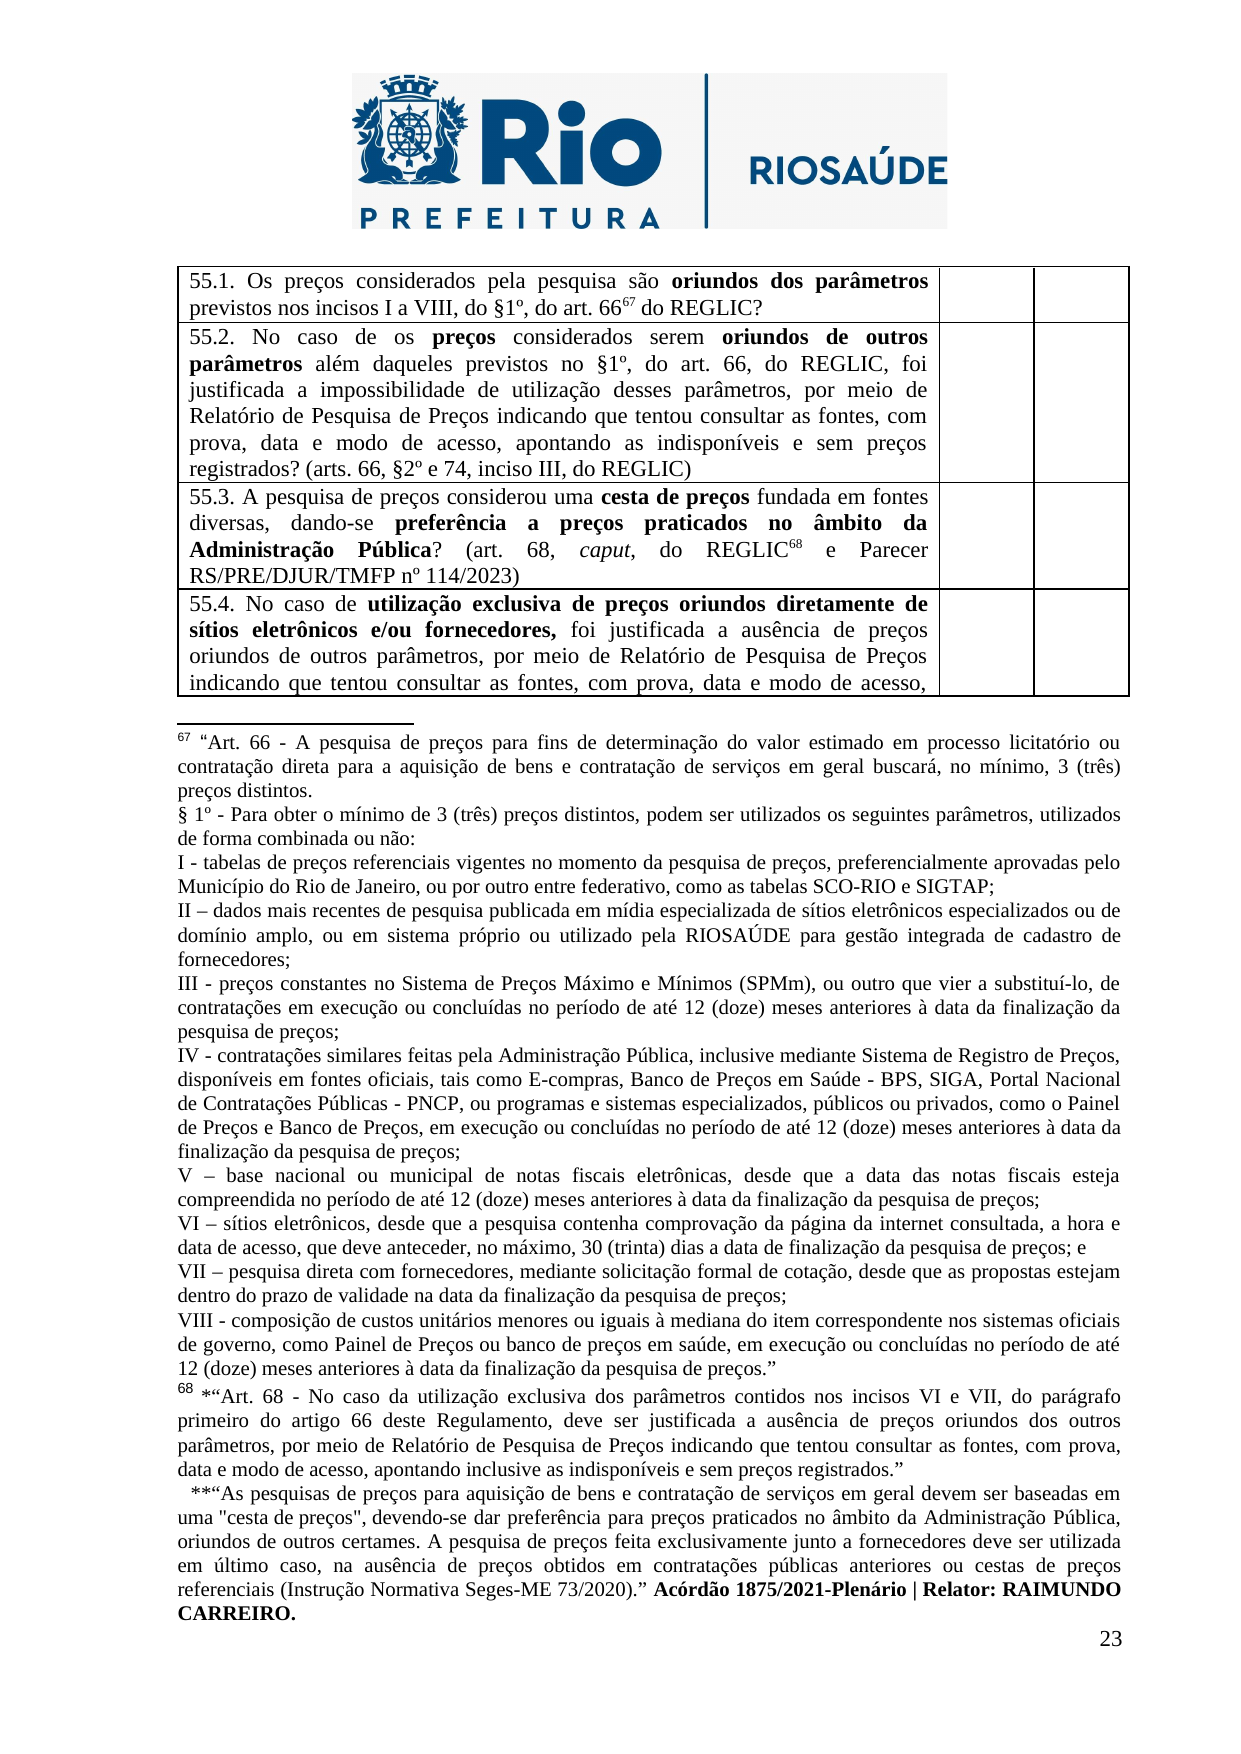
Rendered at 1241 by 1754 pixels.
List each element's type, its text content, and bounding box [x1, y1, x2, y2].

table_cell [940, 323, 1033, 481]
table_cell [1035, 323, 1128, 481]
table_cell [1035, 590, 1128, 695]
table_cell [940, 483, 1033, 588]
table_cell 55.4. No caso de utilização exclusiva de preços oriundos diretamente de sítios eletrônicos e/ou fornecedores, foi justificada a ausência de preços oriundos de outros parâmetros, por meio de Relatório de Pesquisa de Preços indicando que tentou consultar as fontes, com prova, data e modo de acesso, indicando inclusive as indisponíveis e sem preços registrados? (art. 68, caput, do REGLIC e Parecer RS/PRE/DJUR/TMFP nº 114/2023) [179, 590, 939, 695]
table_cell 55.1. Os preços considerados pela pesquisa são oriundos dos parâmetros previstos nos incisos I a VIII, do §1º, do art. 66 do REGLIC? [179, 267, 939, 322]
table_cell [940, 590, 1033, 695]
table_cell [1035, 267, 1128, 322]
table_cell [940, 267, 1034, 322]
table_cell 55.3. A pesquisa de preços considerou uma cesta de preços fundada em fontes diversas, dando-se preferência a preços praticados no âmbito da Administração Pública? (art. 68, caput, do REGLIC e Parecer RS/PRE/DJUR/TMFP nº 114/2023) [179, 483, 939, 588]
picture [352, 73, 948, 229]
table_cell [1035, 483, 1128, 588]
table_cell 55.2. No caso de os preços considerados serem oriundos de outros parâmetros além daqueles previstos no §1º, do art. 66, do REGLIC, foi justificada a impossibilidade de utilização desses parâmetros, por meio de Relatório de Pesquisa de Preços indicando que tentou consultar as fontes, com prova, data e modo de acesso, apontando as indisponíveis e sem preços registrados? (arts. 66, §2º e 74, inciso III, do REGLIC) [179, 323, 939, 481]
